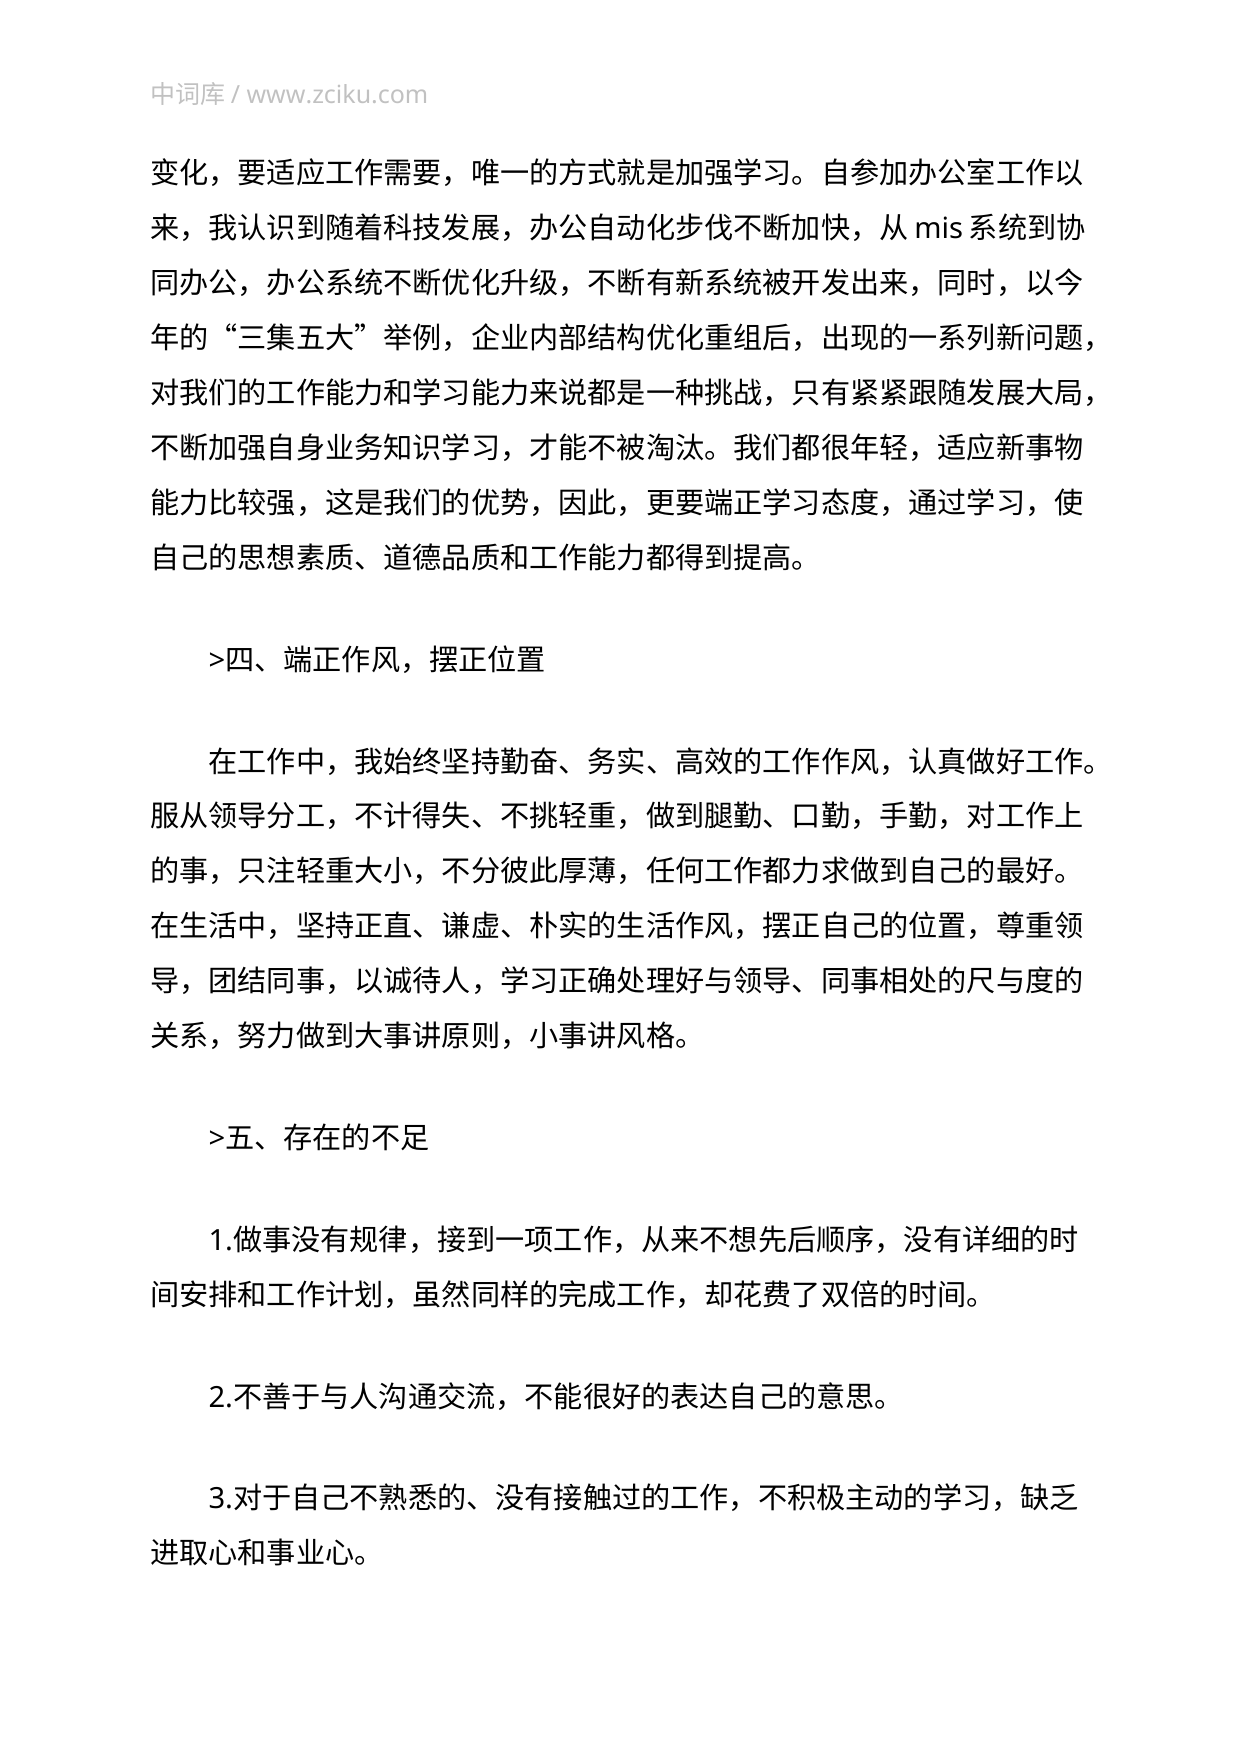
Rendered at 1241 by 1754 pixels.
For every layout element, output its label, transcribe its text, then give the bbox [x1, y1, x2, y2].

text 3.对于自己不熟悉的、没有接触过的工作，不积极主动的学习，缺乏进取心和事业心。 [150, 1475, 1090, 1572]
text 2.不善于与人沟通交流，不能很好的表达自己的意思。 [150, 1373, 1090, 1416]
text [150, 150, 1090, 577]
text >四、端正作风，摆正位置 [150, 636, 1090, 678]
text 1.做事没有规律，接到一项工作，从来不想先后顺序，没有详细的时间安排和工作计划，虽然同样的完成工作，却花费了双倍的时间。 [150, 1216, 1090, 1314]
text 在工作中，我始终坚持勤奋、务实、高效的工作作风，认真做好工作。服从领导分工，不计得失、不挑轻重，做到腿勤、口勤，手勤，对工作上的事，只注轻重大小，不分彼此厚薄，任何工作都力求做到自己的最好。在生活中，坚持正直、谦虚、朴实的生活作风，摆正自己的位置，尊重领导，团结同事，以诚待人，学习正确处理好与领导、同事相处的尺与度的关系，努力做到大事讲原则，小事讲风格。 [150, 738, 1090, 1055]
text >五、存在的不足 [150, 1114, 1090, 1157]
